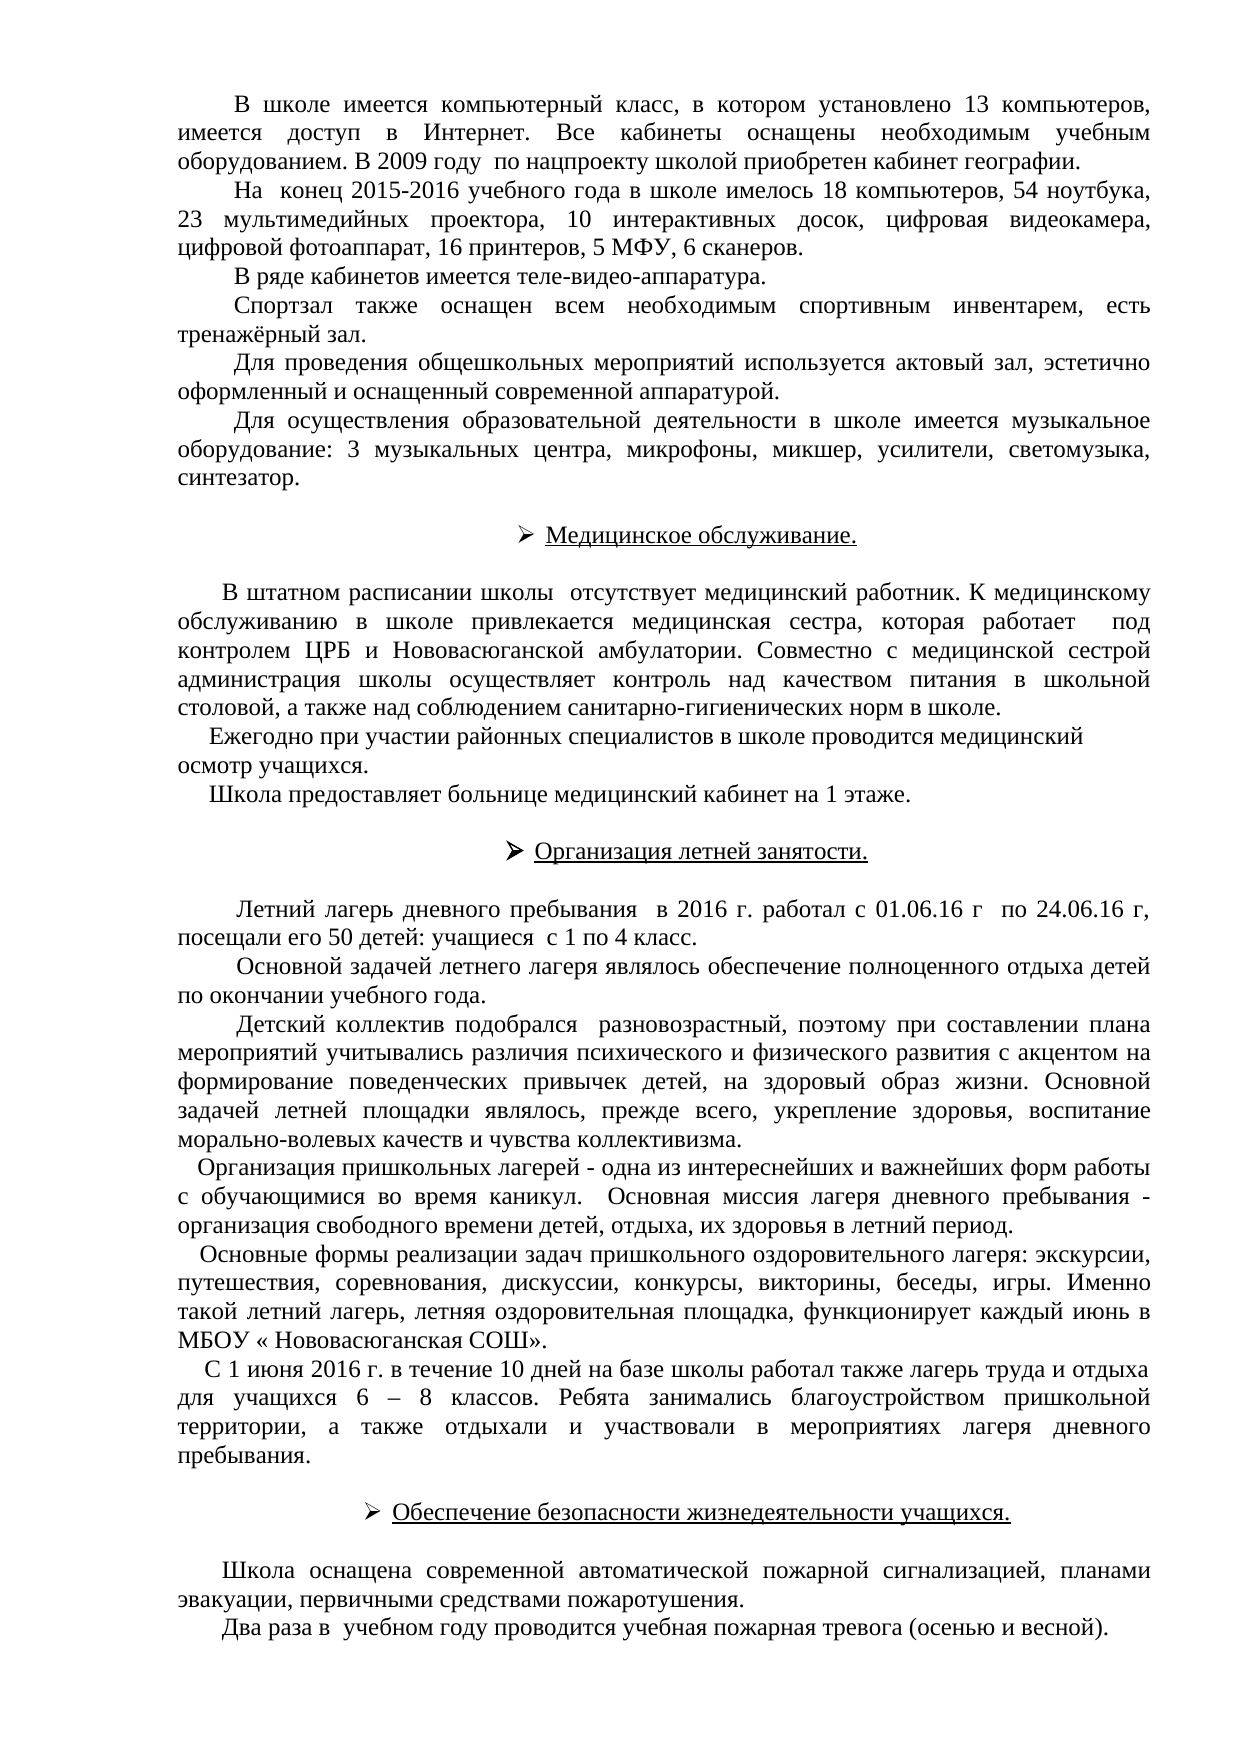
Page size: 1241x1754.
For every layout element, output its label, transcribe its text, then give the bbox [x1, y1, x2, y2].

text В ряде кабинетов имеется теле-видео-аппаратура. [177, 261, 1152, 290]
text Спортзал также оснащен всем необходимым спортивным инвентарем, есть тренажёрный зал. [177, 290, 1152, 347]
text В школе имеется компьютерный класс, в котором установлено 13 компьютеров, имеется доступ в Интернет. Все кабинеты оснащены необходимым учебным оборудованием. В 2009 году по нацпроекту школой приобретен кабинет географии. [177, 89, 1152, 175]
text Для осуществления образовательной деятельности в школе имеется музыкальное оборудование: 3 музыкальных центра, микрофоны, микшер, усилители, светомузыка, синтезатор. [177, 405, 1152, 491]
list Организация летней занятости. [177, 836, 1152, 865]
text Основные формы реализации задач пришкольного оздоровительного лагеря: экскурсии, путешествия, соревнования, дискуссии, конкурсы, викторины, беседы, игры. Именно такой летний лагерь, летняя оздоровительная площадка, функционирует каждый июнь в МБОУ « Нововасюганская СОШ». [177, 1239, 1152, 1354]
text На конец 2015-2016 учебного года в школе имелось 18 компьютеров, 54 ноутбука, 23 мультимедийных проектора, 10 интерактивных досок, цифровая видеокамера, цифровой фотоаппарат, 16 принтеров, 5 МФУ, 6 сканеров. [177, 175, 1152, 261]
text Летний лагерь дневного пребывания в 2016 г. работал с 01.06.16 г по 24.06.16 г, посещали его 50 детей: учащиеся с 1 по 4 класс. [177, 894, 1152, 951]
text Основной задачей летнего лагеря являлось обеспечение полноценного отдыха детей по окончании учебного года. [177, 951, 1152, 1009]
text Детский коллектив подобрался разновозрастный, поэтому при составлении плана мероприятий учитывались различия психического и физического развития с акцентом на формирование поведенческих привычек детей, на здоровый образ жизни. Основной задачей летней площадки являлось, прежде всего, укрепление здоровья, воспитание морально-волевых качеств и чувства коллективизма. [177, 1009, 1152, 1152]
text Школа оснащена современной автоматической пожарной сигнализацией, планами эвакуации, первичными средствами пожаротушения. [177, 1555, 1152, 1612]
text Организация пришкольных лагерей - одна из интереснейших и важнейших форм работы с обучающимися во время каникул. Основная миссия лагеря дневного пребывания - организация свободного времени детей, отдыха, их здоровья в летний период. [177, 1152, 1152, 1239]
text В штатном расписании школы отсутствует медицинский работник. К медицинскому обслуживанию в школе привлекается медицинская сестра, которая работает под контролем ЦРБ и Нововасюганской амбулатории. Совместно с медицинской сестрой администрация школы осуществляет контроль над качеством питания в школьной столовой, а также над соблюдением санитарно-гигиенических норм в школе. [177, 577, 1152, 721]
list Обеспечение безопасности жизнедеятельности учащихся. [177, 1497, 1152, 1526]
text Два раза в учебном году проводится учебная пожарная тревога (осенью и весной). [177, 1612, 1152, 1641]
list Медицинское обслуживание. [177, 520, 1152, 549]
text Для проведения общешкольных мероприятий используется актовый зал, эстетично оформленный и оснащенный современной аппаратурой. [177, 347, 1152, 405]
text Ежегодно при участии районных специалистов в школе проводится медицинский осмотр учащихся. [177, 721, 1152, 779]
text Школа предоставляет больнице медицинский кабинет на 1 этаже. [177, 779, 1152, 807]
text С 1 июня 2016 г. в течение 10 дней на базе школы работал также лагерь труда и отдыха для учащихся 6 – 8 классов. Ребята занимались благоустройством пришкольной территории, а также отдыхали и участвовали в мероприятиях лагеря дневного пребывания. [177, 1354, 1152, 1469]
